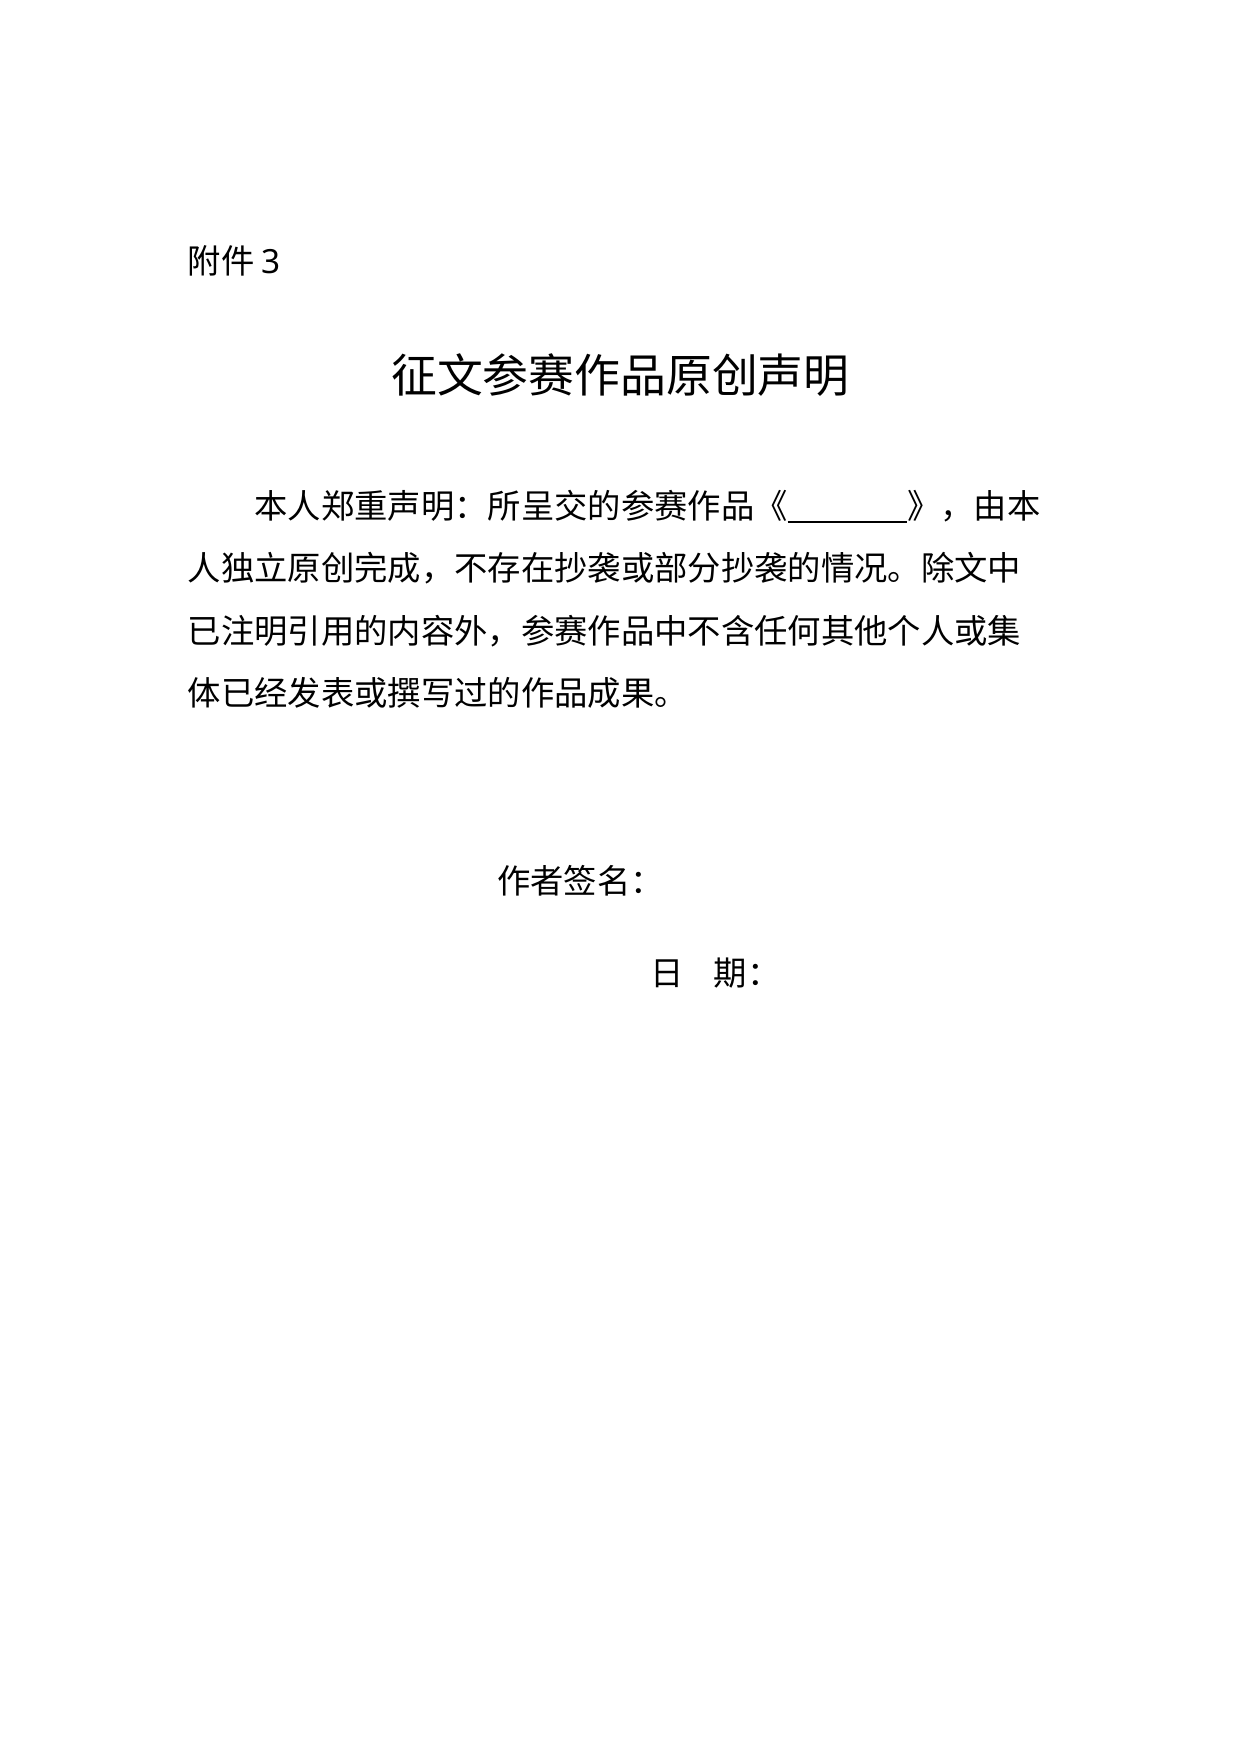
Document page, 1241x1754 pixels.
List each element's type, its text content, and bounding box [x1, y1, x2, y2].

text 日 期： [187, 938, 1053, 1003]
text 本人郑重声明：所呈交的参赛作品《 》，由本人独立原创完成，不存在抄袭或部分抄袭的情况。除文中已注明引用的内容外，参赛作品中不含任何其他个人或集体已经发表或撰写过的作品成果。 [187, 468, 1053, 718]
text 附件3 [187, 227, 1053, 292]
text 征文参赛作品原创声明 [187, 337, 1053, 406]
text 作者签名： [187, 843, 1053, 906]
